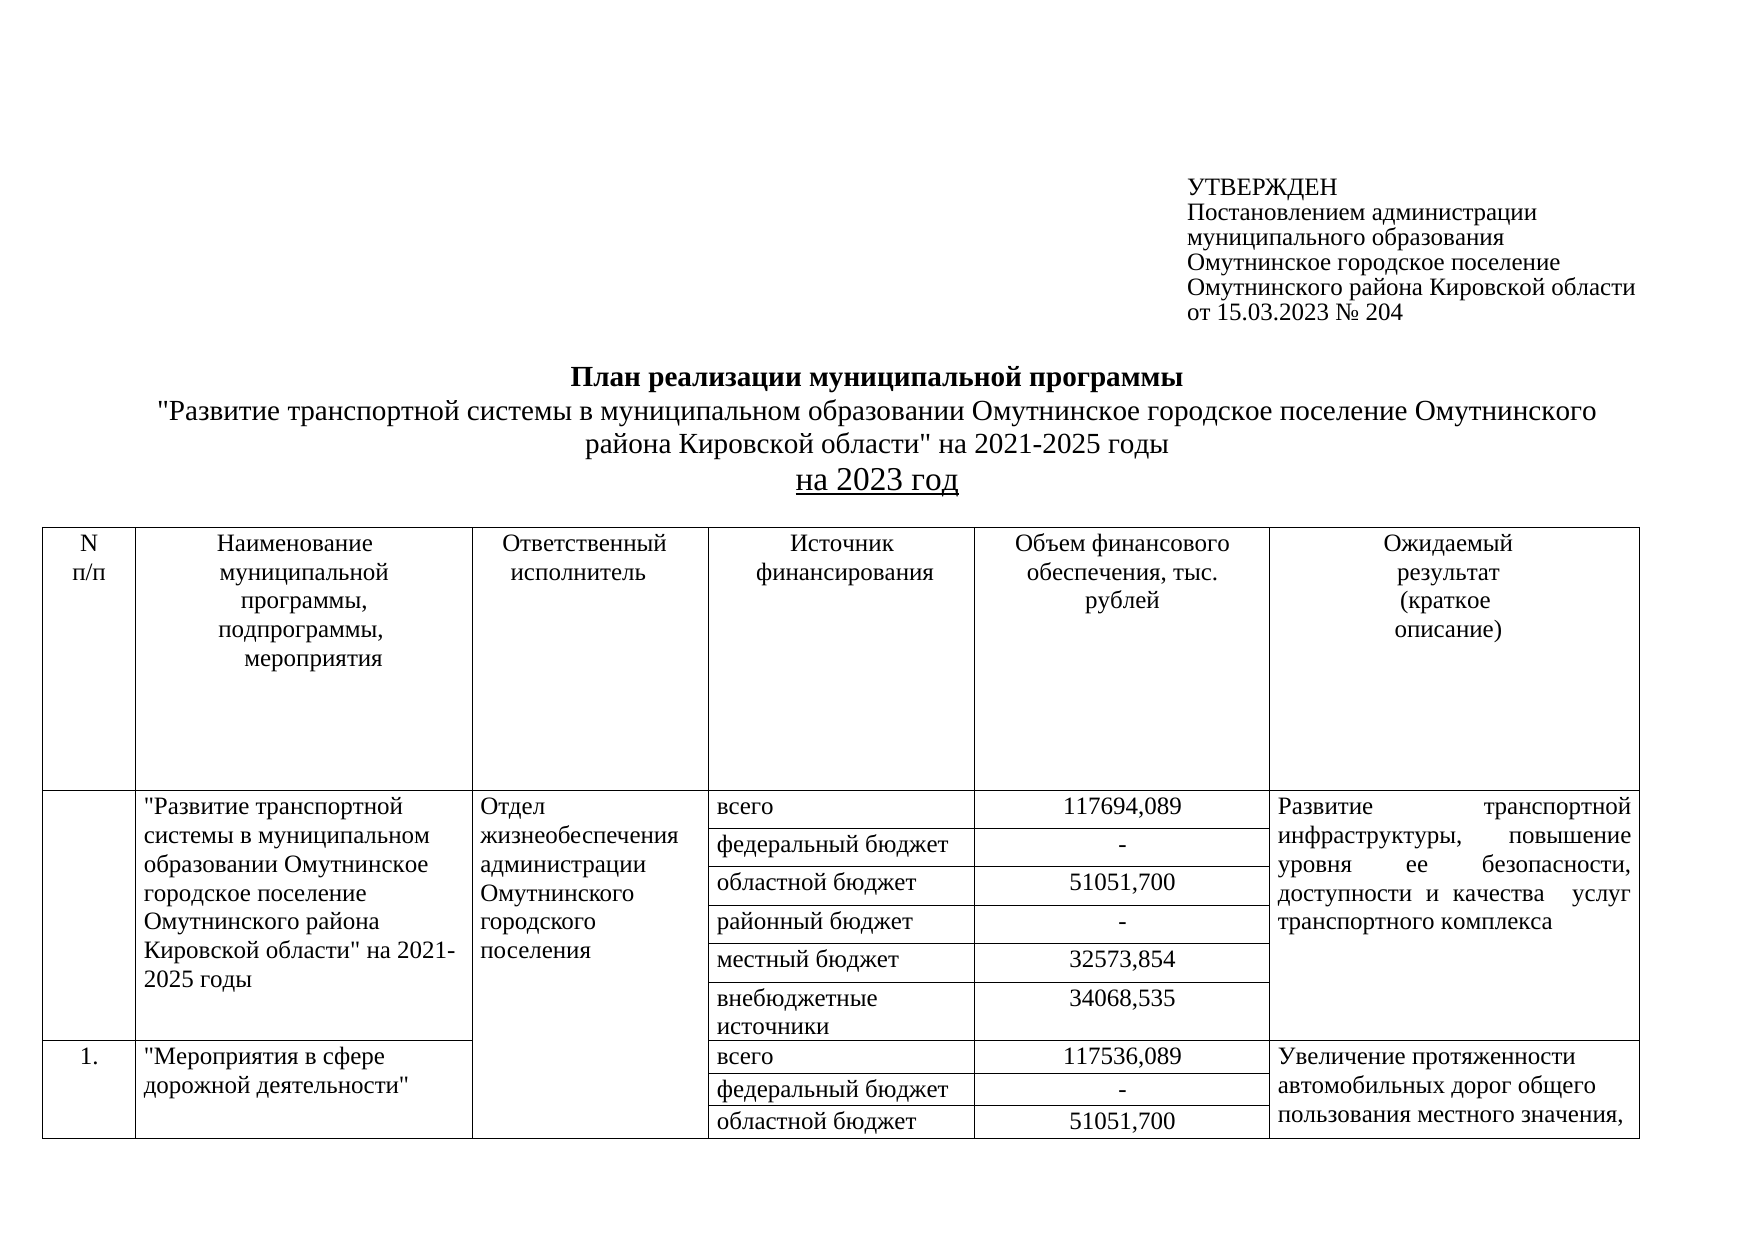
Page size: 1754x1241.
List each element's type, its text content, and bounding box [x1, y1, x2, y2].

table_cell 117536,089 [975, 1041, 1269, 1073]
text План реализации муниципальной программы [118, 359, 1636, 393]
table_cell федеральный бюджет [709, 1074, 974, 1105]
table_cell "Мероприятия в сфере дорожной деятельности" [136, 1041, 472, 1138]
text "Развитие транспортной системы в муниципальном образовании Омутнинское городское поселение Омутнинского района Кировской области" на 2021-2025 годы [118, 393, 1636, 460]
table_cell "Развитие транспортной системы в муниципальном образовании Омутнинское городское поселение Омутнинского района Кировской области" на 2021-2025 годы [136, 791, 472, 1040]
table_header Ожидаемый результат (краткое описание) [1270, 528, 1639, 790]
table_cell всего [709, 791, 974, 828]
table_cell внебюджетные источники [709, 983, 974, 1040]
table_cell Отдел жизнеобеспечения администрации Омутнинского городского поселения [473, 791, 708, 1138]
table_cell [43, 791, 135, 1040]
table_cell 51051,700 [975, 1106, 1269, 1138]
table_cell 51051,700 [975, 867, 1269, 905]
table_cell областной бюджет [709, 1106, 974, 1138]
table_cell Развитие транспортной инфраструктуры, повышение уровня ее безопасности, доступности и качества услуг транспортного комплекса [1270, 791, 1639, 1040]
table_cell - [975, 1074, 1269, 1105]
text Омутнинского района Кировской области [118, 276, 1636, 301]
table_cell 1. [43, 1041, 135, 1138]
table_cell областной бюджет [709, 867, 974, 905]
table_cell 34068,535 [975, 983, 1269, 1040]
text муниципального образования [118, 226, 1636, 251]
table_cell Увеличение протяженности автомобильных дорог общего пользования местного значения, соответствующих нормативным требованиям [1270, 1041, 1639, 1138]
text от 15.03.2023 № 204 [118, 301, 1636, 326]
table_header N п/п [43, 528, 135, 790]
table_cell районный бюджет [709, 906, 974, 943]
table_header Объем финансового обеспечения, тыс. рублей [975, 528, 1269, 790]
table_cell 32573,854 [975, 944, 1269, 982]
text на 2023 год [118, 460, 1636, 498]
text Постановлением администрации [118, 201, 1636, 226]
table_header Источник финансирования [709, 528, 974, 790]
table_cell - [975, 906, 1269, 943]
table_cell 117694,089 [975, 791, 1269, 828]
table_cell федеральный бюджет [709, 829, 974, 866]
text Омутнинское городское поселение [118, 251, 1636, 276]
text УТВЕРЖДЕН [118, 172, 1636, 201]
table_header Наименование муниципальной программы, подпрограммы, мероприятия [136, 528, 472, 790]
table_cell - [975, 829, 1269, 866]
table_cell местный бюджет [709, 944, 974, 982]
table_header Ответственный исполнитель [473, 528, 708, 790]
table_cell всего [709, 1041, 974, 1073]
